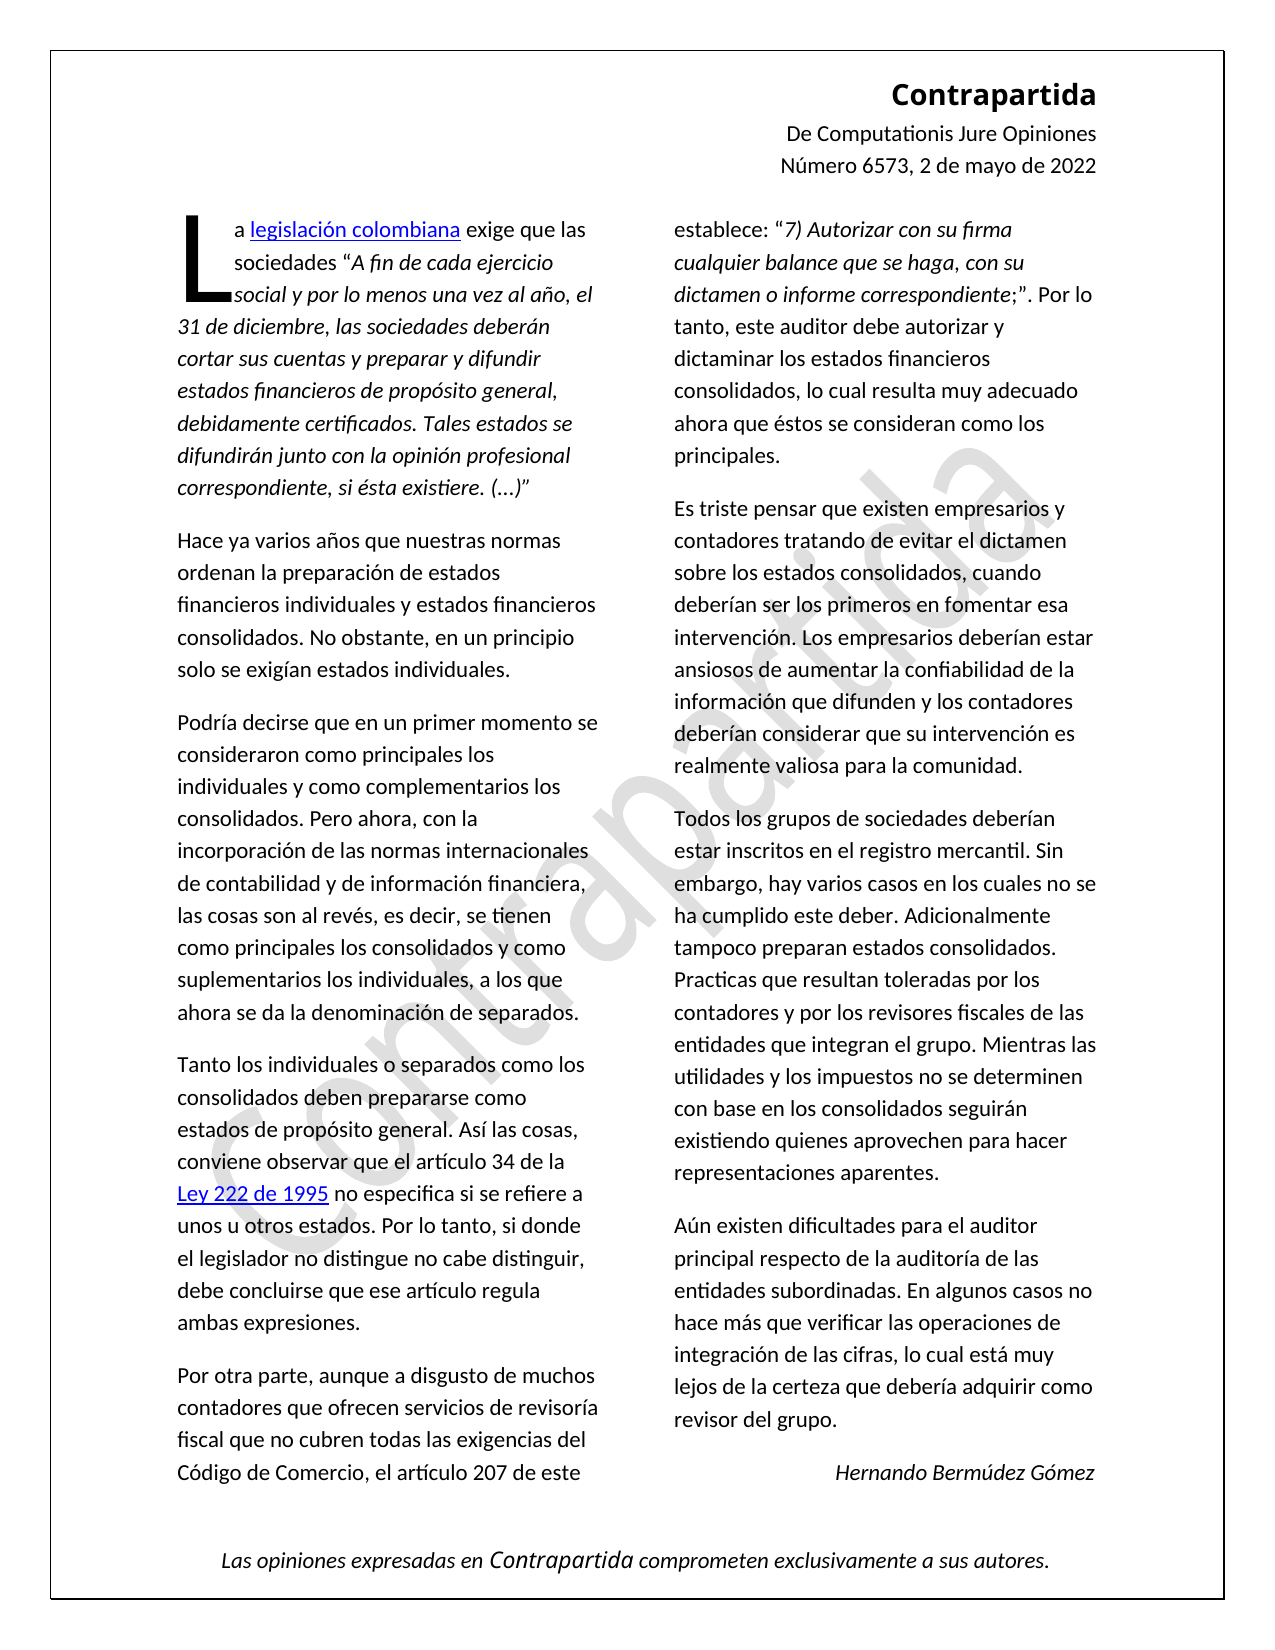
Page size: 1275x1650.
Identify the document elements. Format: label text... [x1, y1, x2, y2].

text Aún existen dificultades para el auditor principal respecto de la auditoría de las entidades subordinadas. En algunos casos no hace más que verificar las operaciones de integración de las cifras, lo cual está muy lejos de la certeza que debería adquirir como revisor del grupo. [674, 1212, 1097, 1433]
text Tanto los individuales o separados como los consolidados deben prepararse como estados de propósito general. Así las cosas, conviene observar que el artículo 34 de la Ley 222 de 1995 no especifica si se refiere a unos u otros estados. Por lo tanto, si donde el legislador no distingue no cabe distinguir, debe concluirse que ese artículo regula ambas expresiones. [177, 1051, 600, 1336]
text Por otra parte, aunque a disgusto de muchos contadores que ofrecen servicios de revisoría fiscal que no cubren todas las exigencias del Código de Comercio, el artículo 207 de este establece: “7) Autorizar con su firma cualquier balance que se haga, con su dictamen o informe correspondiente;”. Por lo tanto, este auditor debe autorizar y dictaminar los estados financieros consolidados, lo cual resulta muy adecuado ahora que éstos se consideran como los principales. [177, 1361, 600, 1486]
text Podría decirse que en un primer momento se consideraron como principales los individuales y como complementarios los consolidados. Pero ahora, con la incorporación de las normas internacionales de contabilidad y de información financiera, las cosas son al revés, es decir, se tienen como principales los consolidados y como suplementarios los individuales, a los que ahora se da la denominación de separados. [177, 708, 600, 1026]
text Es triste pensar que existen empresarios y contadores tratando de evitar el dictamen sobre los estados consolidados, cuando deberían ser los primeros en fomentar esa intervención. Los empresarios deberían estar ansiosos de aumentar la confiabilidad de la información que difunden y los contadores deberían considerar que su intervención es realmente valiosa para la comunidad. [674, 494, 1097, 779]
text Por otra parte, aunque a disgusto de muchos contadores que ofrecen servicios de revisoría fiscal que no cubren todas las exigencias del Código de Comercio, el artículo 207 de este establece: “7) Autorizar con su firma cualquier balance que se haga, con su dictamen o informe correspondiente;”. Por lo tanto, este auditor debe autorizar y dictaminar los estados financieros consolidados, lo cual resulta muy adecuado ahora que éstos se consideran como los principales. [674, 216, 1097, 469]
text Hace ya varios años que nuestras normas ordenan la preparación de estados financieros individuales y estados financieros consolidados. No obstante, en un principio solo se exigían estados individuales. [177, 526, 600, 683]
text Todos los grupos de sociedades deberían estar inscritos en el registro mercantil. Sin embargo, hay varios casos en los cuales no se ha cumplido este deber. Adicionalmente tampoco preparan estados consolidados. Practicas que resultan toleradas por los contadores y por los revisores fiscales de las entidades que integran el grupo. Mientras las utilidades y los impuestos no se determinen con base en los consolidados seguirán existiendo quienes aprovechen para hacer representaciones aparentes. [674, 804, 1097, 1187]
text Hernando Bermúdez Gómez [674, 1458, 1097, 1486]
text a legislación colombiana exige que las sociedades “A fin de cada ejercicio social y por lo menos una vez al año, el 31 de diciembre, las sociedades deberán cortar sus cuentas y preparar y difundir estados financieros de propósito general, debidamente certificados. Tales estados se difundirán junto con la opinión profesional correspondiente, si ésta existiere. (...)” [177, 216, 600, 501]
